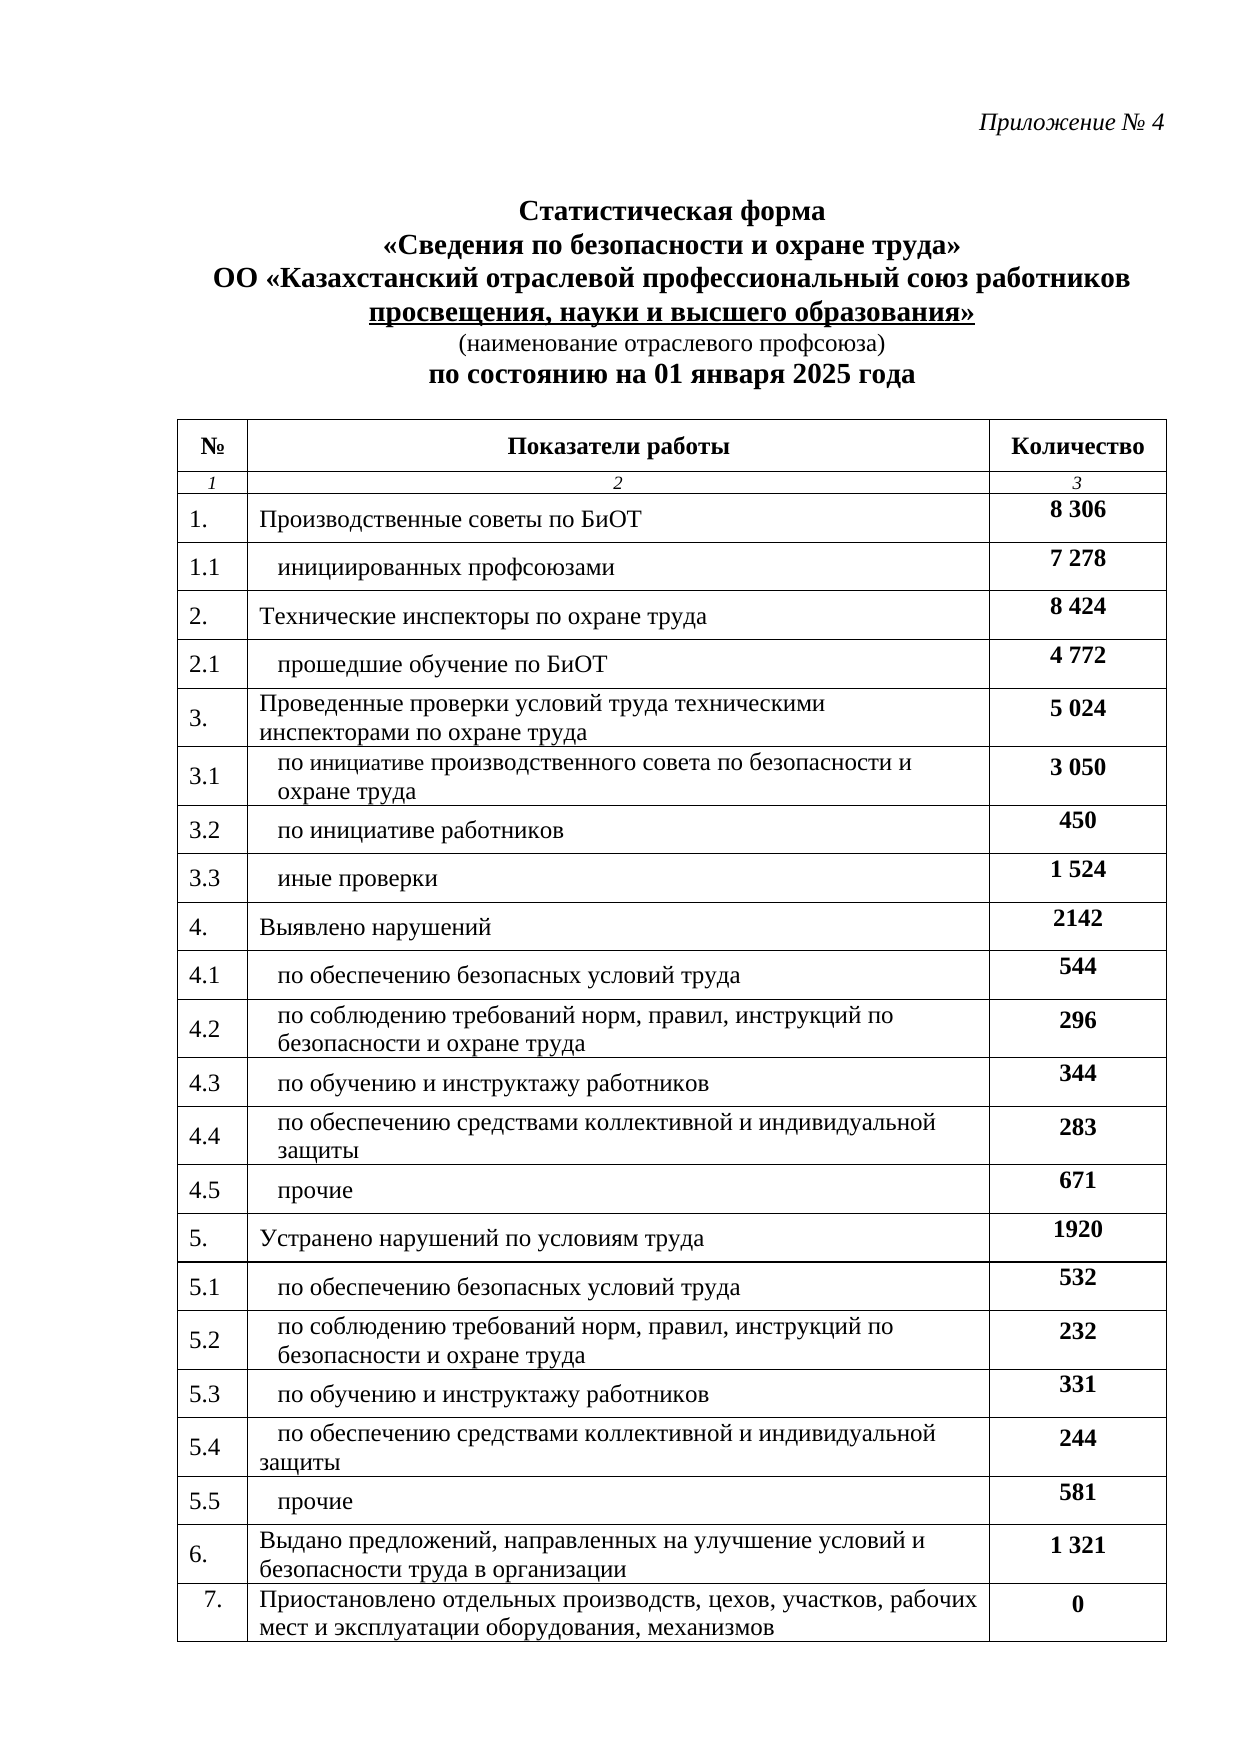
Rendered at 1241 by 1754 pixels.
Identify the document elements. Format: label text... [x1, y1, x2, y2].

table_cell 2.1 [178, 640, 247, 687]
table_cell Приостановлено отдельных производств, цехов, участков, рабочих мест и эксплуатации оборудования, механизмов [248, 1584, 989, 1641]
table_cell по обучению и инструктажу работников [248, 1370, 989, 1417]
table_cell 5.5 [178, 1477, 247, 1524]
table_cell Выдано предложений, направленных на улучшение условий и безопасности труда в организации [248, 1525, 989, 1583]
table_cell 5.3 [178, 1370, 247, 1417]
table_cell 4.4 [178, 1107, 247, 1164]
table_cell прочие [248, 1477, 989, 1524]
table_cell 1. [178, 494, 247, 542]
table_cell 450 [990, 806, 1166, 853]
text по состоянию на 01 января 2025 года [177, 356, 1167, 390]
table_cell 296 [990, 1000, 1166, 1057]
table_header Показатели работы [248, 420, 989, 471]
table_cell 3.1 [178, 747, 247, 804]
table_cell 4 772 [990, 640, 1166, 687]
table_cell 2142 [990, 903, 1166, 950]
text (наименование отраслевого профсоюза) [177, 328, 1167, 356]
table_cell Технические инспекторы по охране труда [248, 591, 989, 639]
table_cell 1 524 [990, 854, 1166, 902]
table_cell 532 [990, 1263, 1166, 1310]
table_cell Проведенные проверки условий труда техническими инспекторами по охране труда [248, 689, 989, 746]
table_cell 7. [178, 1584, 247, 1641]
table_cell 5.1 [178, 1263, 247, 1310]
table_cell иные проверки [248, 854, 989, 902]
table_cell прошедшие обучение по БиОТ [248, 640, 989, 687]
table_cell Производственные советы по БиОТ [248, 494, 989, 542]
table_cell 8 424 [990, 591, 1166, 639]
table_cell 1 [178, 472, 247, 493]
text «Сведения по безопасности и охране труда» [177, 227, 1167, 261]
table_cell 3 [990, 472, 1166, 493]
table_cell 4.1 [178, 951, 247, 999]
table_cell 3. [178, 689, 247, 746]
table_cell 3.3 [178, 854, 247, 902]
table_cell 6. [178, 1525, 247, 1583]
table_cell инициированных профсоюзами [248, 543, 989, 590]
table_cell по обеспечению средствами коллективной и индивидуальной защиты [248, 1418, 989, 1476]
table_cell 5.2 [178, 1311, 247, 1368]
table_cell 8 306 [990, 494, 1166, 542]
table_cell по обучению и инструктажу работников [248, 1058, 989, 1106]
table_cell 331 [990, 1370, 1166, 1417]
table_cell 544 [990, 951, 1166, 999]
table_cell 4.5 [178, 1165, 247, 1213]
table_cell 283 [990, 1107, 1166, 1164]
table_cell 4. [178, 903, 247, 950]
table_cell 2 [248, 472, 989, 493]
table_header Количество [990, 420, 1166, 471]
table_cell прочие [248, 1165, 989, 1213]
table_cell 581 [990, 1477, 1166, 1524]
table_cell по соблюдению требований норм, правил, инструкций по безопасности и охране труда [248, 1000, 989, 1057]
table_cell 232 [990, 1311, 1166, 1368]
text Приложение № 4 [177, 107, 1167, 136]
table_cell по инициативе работников [248, 806, 989, 853]
table_cell 0 [990, 1584, 1166, 1641]
table_cell 1920 [990, 1214, 1166, 1261]
table_header № [178, 420, 247, 471]
table_cell 5.4 [178, 1418, 247, 1476]
table_cell по обеспечению безопасных условий труда [248, 1263, 989, 1310]
table_cell 7 278 [990, 543, 1166, 590]
table_cell Выявлено нарушений [248, 903, 989, 950]
table_cell по обеспечению средствами коллективной и индивидуальной защиты [248, 1107, 989, 1164]
table_cell по соблюдению требований норм, правил, инструкций по безопасности и охране труда [248, 1311, 989, 1368]
text ОО «Казахстанский отраслевой профессиональный союз работников просвещения, науки и высшего образования» [177, 261, 1167, 328]
table_cell 1.1 [178, 543, 247, 590]
table_cell по инициативе производственного совета по безопасности и охране труда [248, 747, 989, 804]
table_cell 3 050 [990, 747, 1166, 804]
table_cell 2. [178, 591, 247, 639]
table_cell 4.2 [178, 1000, 247, 1057]
table_cell 5. [178, 1214, 247, 1261]
table_cell 1 321 [990, 1525, 1166, 1583]
table_cell 4.3 [178, 1058, 247, 1106]
table_cell по обеспечению безопасных условий труда [248, 951, 989, 999]
table_cell 3.2 [178, 806, 247, 853]
table_cell 5 024 [990, 689, 1166, 746]
table_cell 244 [990, 1418, 1166, 1476]
table_cell Устранено нарушений по условиям труда [248, 1214, 989, 1261]
table_cell 671 [990, 1165, 1166, 1213]
text Статистическая форма [177, 193, 1167, 227]
table_cell 344 [990, 1058, 1166, 1106]
